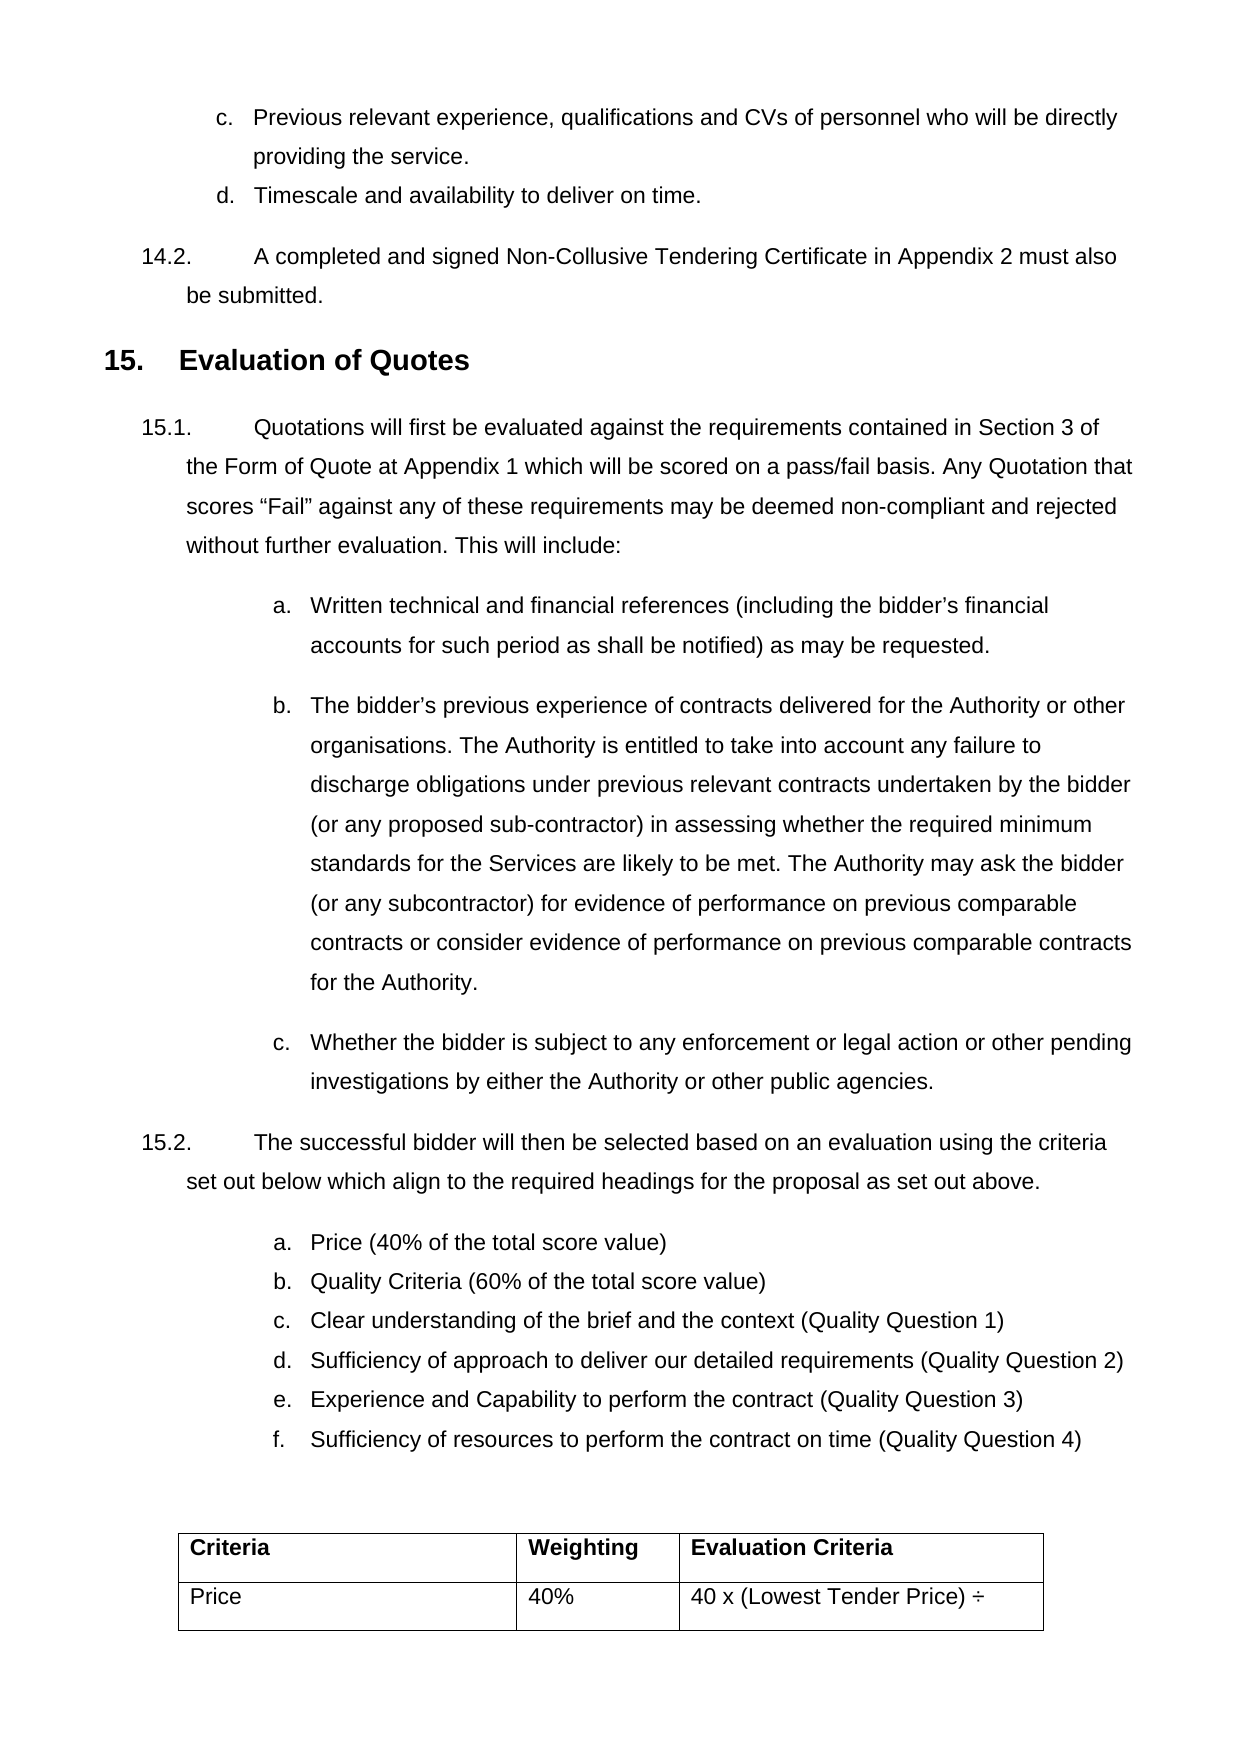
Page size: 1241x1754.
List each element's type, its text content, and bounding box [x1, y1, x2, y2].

list Sufficiency of approach to deliver our detailed requirements (Quality Question 2) [273, 1347, 1137, 1373]
list Whether the bidder is subject to any enforcement or legal action or other pending investigations by either the Authority or other public agencies. [273, 1029, 1137, 1095]
list Experience and Capability to perform the contract (Quality Question 3) [273, 1386, 1137, 1413]
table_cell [680, 1583, 1043, 1630]
table_cell Price [179, 1583, 516, 1630]
table_header Evaluation Criteria [680, 1534, 1043, 1582]
list Price (40% of the total score value) [273, 1228, 1137, 1255]
table_cell 40% [517, 1583, 679, 1630]
list Previous relevant experience, qualifications and CVs of personnel who will be directly providing the service. [216, 103, 1137, 169]
list Quotations will first be evaluated against the requirements contained in Section 3 of the Form of Quote at Appendix 1 which will be scored on a pass/fail basis. Any Quotation that scores “Fail” against any of these requirements may be deemed non-compliant and rejected without further evaluation. This will include: [141, 414, 1137, 558]
list Timescale and availability to deliver on time. [216, 182, 1137, 209]
table_header Criteria [179, 1534, 516, 1582]
list Quality Criteria (60% of the total score value) [273, 1268, 1137, 1294]
list The bidder’s previous experience of contracts delivered for the Authority or other organisations. The Authority is entitled to take into account any failure to discharge obligations under previous relevant contracts undertaken by the bidder (or any proposed sub-contractor) in assessing whether the required minimum standards for the Services are likely to be met. The Authority may ask the bidder (or any subcontractor) for evidence of performance on previous comparable contracts or consider evidence of performance on previous comparable contracts for the Authority. [273, 692, 1137, 995]
list The successful bidder will then be selected based on an evaluation using the criteria set out below which align to the required headings for the proposal as set out above. [141, 1129, 1137, 1194]
list Evaluation of Quotes [103, 342, 1137, 376]
list A completed and signed Non-Collusive Tendering Certificate in Appendix 2 must also be submitted. [141, 243, 1137, 308]
list Sufficiency of resources to perform the contract on time (Quality Question 4) [273, 1426, 1137, 1452]
list Written technical and financial references (including the bidder’s financial accounts for such period as shall be notified) as may be requested. [273, 592, 1137, 658]
table_header Weighting [517, 1534, 679, 1582]
list Clear understanding of the brief and the context (Quality Question 1) [273, 1307, 1137, 1334]
